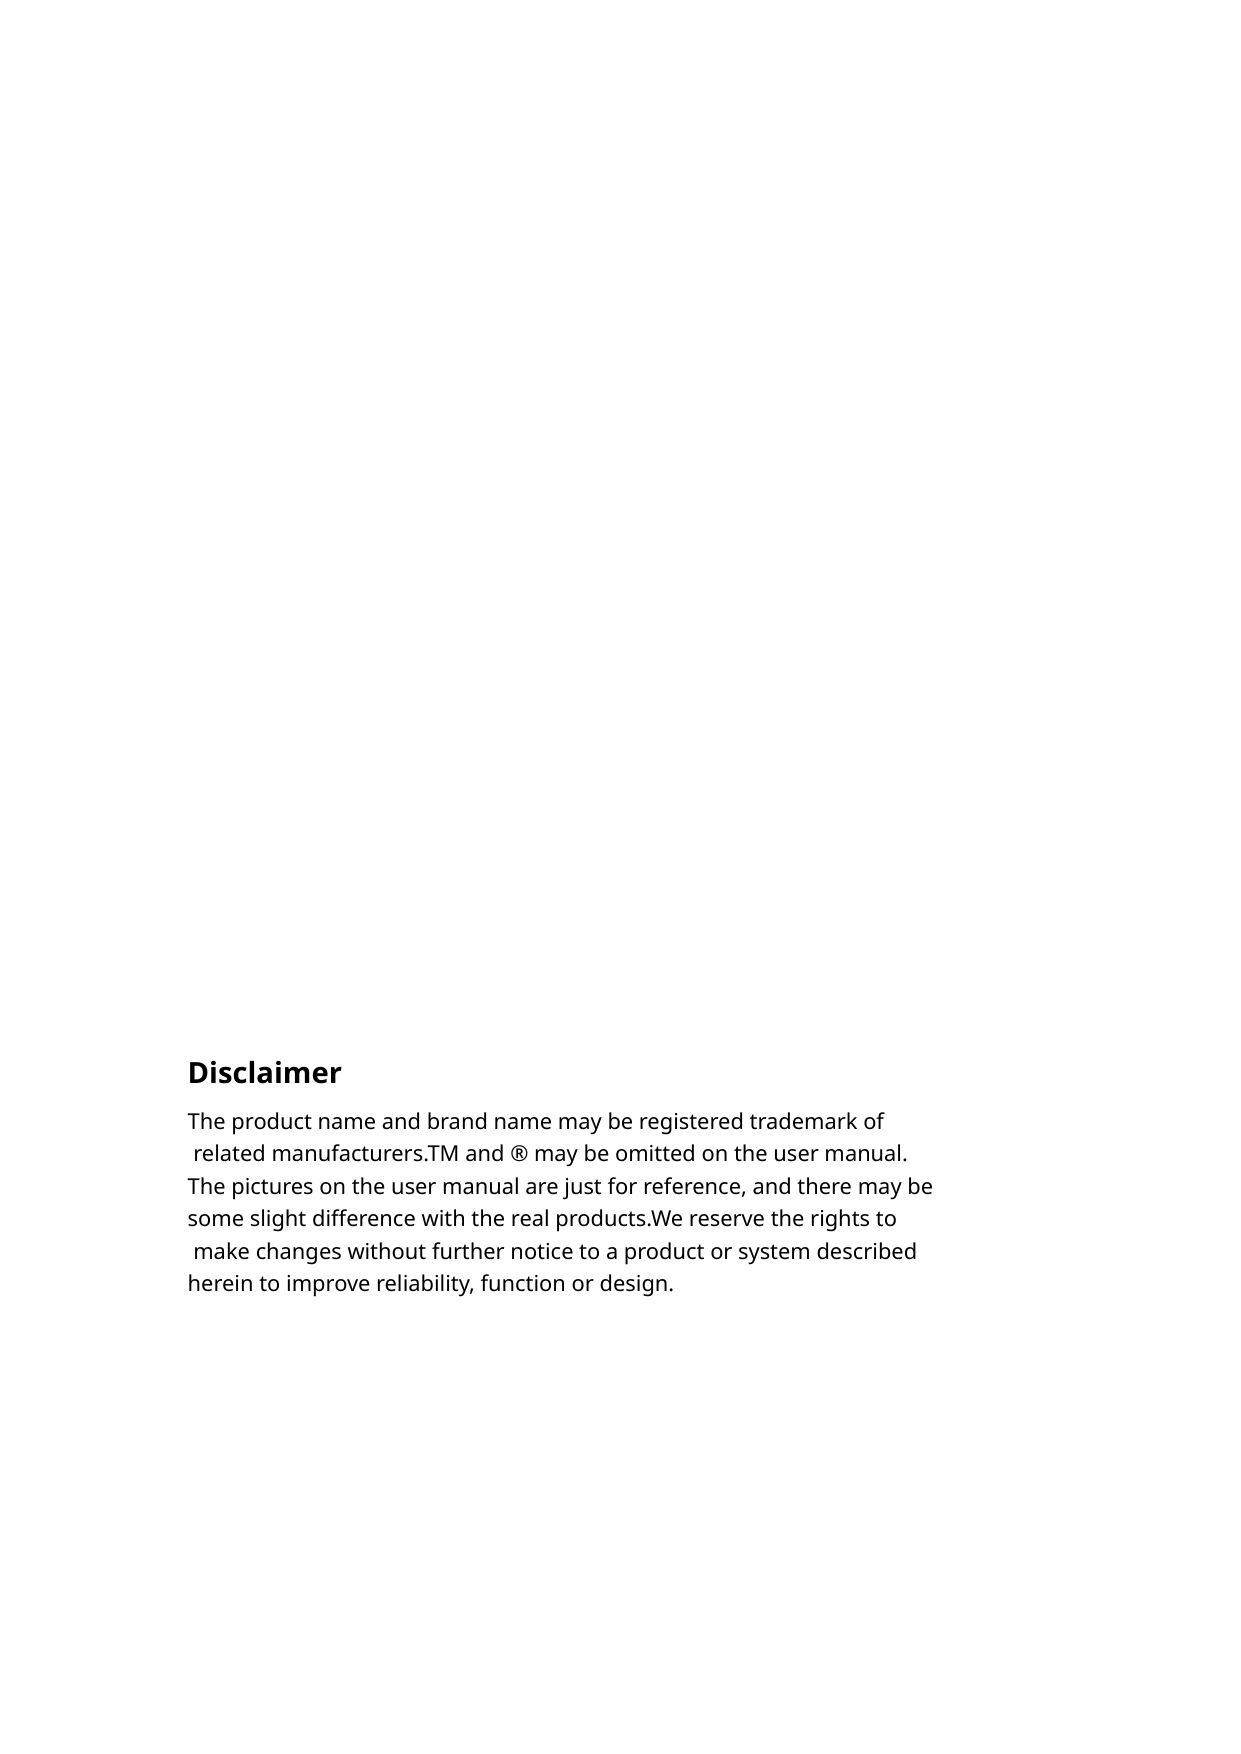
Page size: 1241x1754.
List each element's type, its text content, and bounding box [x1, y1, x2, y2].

text related manufacturers.TM and ® may be omitted on the user manual. [187, 1137, 1053, 1169]
text The product name and brand name may be registered trademark of [187, 1104, 1053, 1137]
text some slight difference with the real products.We reserve the rights to [187, 1202, 1053, 1234]
text Disclaimer [187, 1039, 1053, 1104]
text The pictures on the user manual are just for reference, and there may be [187, 1169, 1053, 1202]
text make changes without further notice to a product or system described [187, 1234, 1053, 1267]
text herein to improve reliability, function or design. [187, 1267, 1053, 1299]
